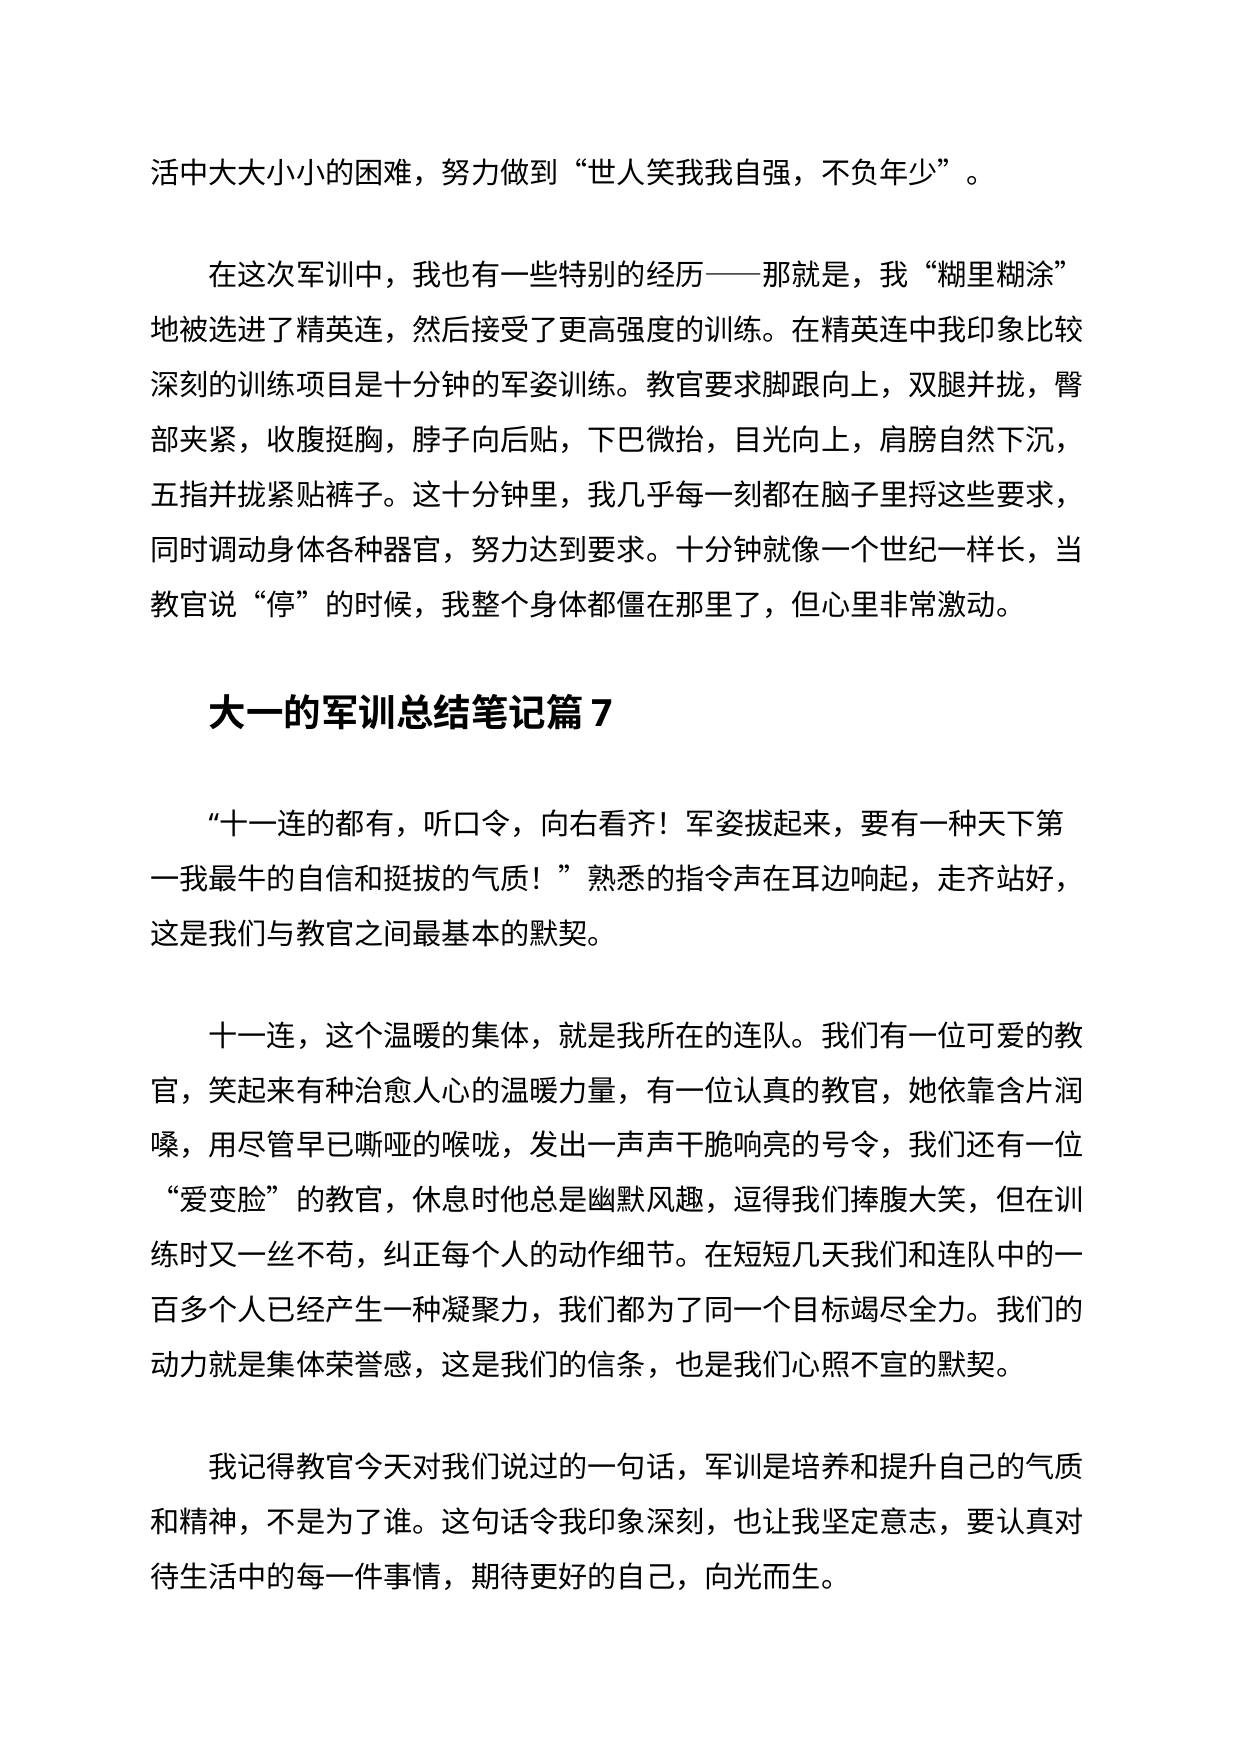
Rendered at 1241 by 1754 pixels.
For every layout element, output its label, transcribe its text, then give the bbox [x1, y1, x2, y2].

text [150, 150, 1090, 192]
text 在这次军训中，我也有一些特别的经历——那就是，我“糊里糊涂”地被选进了精英连，然后接受了更高强度的训练。在精英连中我印象比较深刻的训练项目是十分钟的军姿训练。教官要求脚跟向上，双腿并拢，臀部夹紧，收腹挺胸，脖子向后贴，下巴微抬，目光向上，肩膀自然下沉，五指并拢紧贴裤子。这十分钟里，我几乎每一刻都在脑子里捋这些要求，同时调动身体各种器官，努力达到要求。十分钟就像一个世纪一样长，当教官说“停”的时候，我整个身体都僵在那里了，但心里非常激动。 [150, 252, 1090, 623]
text 十一连，这个温暖的集体，就是我所在的连队。我们有一位可爱的教官，笑起来有种治愈人心的温暖力量，有一位认真的教官，她依靠含片润嗓，用尽管早已嘶哑的喉咙，发出一声声干脆响亮的号令，我们还有一位“爱变脸”的教官，休息时他总是幽默风趣，逗得我们捧腹大笑，但在训练时又一丝不苟，纠正每个人的动作细节。在短短几天我们和连队中的一百多个人已经产生一种凝聚力，我们都为了同一个目标竭尽全力。我们的动力就是集体荣誉感，这是我们的信条，也是我们心照不宣的默契。 [150, 1012, 1090, 1384]
text 我记得教官今天对我们说过的一句话，军训是培养和提升自己的气质和精神，不是为了谁。这句话令我印象深刻，也让我坚定意志，要认真对待生活中的每一件事情，期待更好的自己，向光而生。 [150, 1443, 1090, 1595]
text 大一的军训总结笔记篇7 [150, 683, 1090, 737]
text “十一连的都有，听口令，向右看齐！军姿拔起来，要有一种天下第一我最牛的自信和挺拔的气质！”熟悉的指令声在耳边响起，走齐站好，这是我们与教官之间最基本的默契。 [150, 801, 1090, 953]
